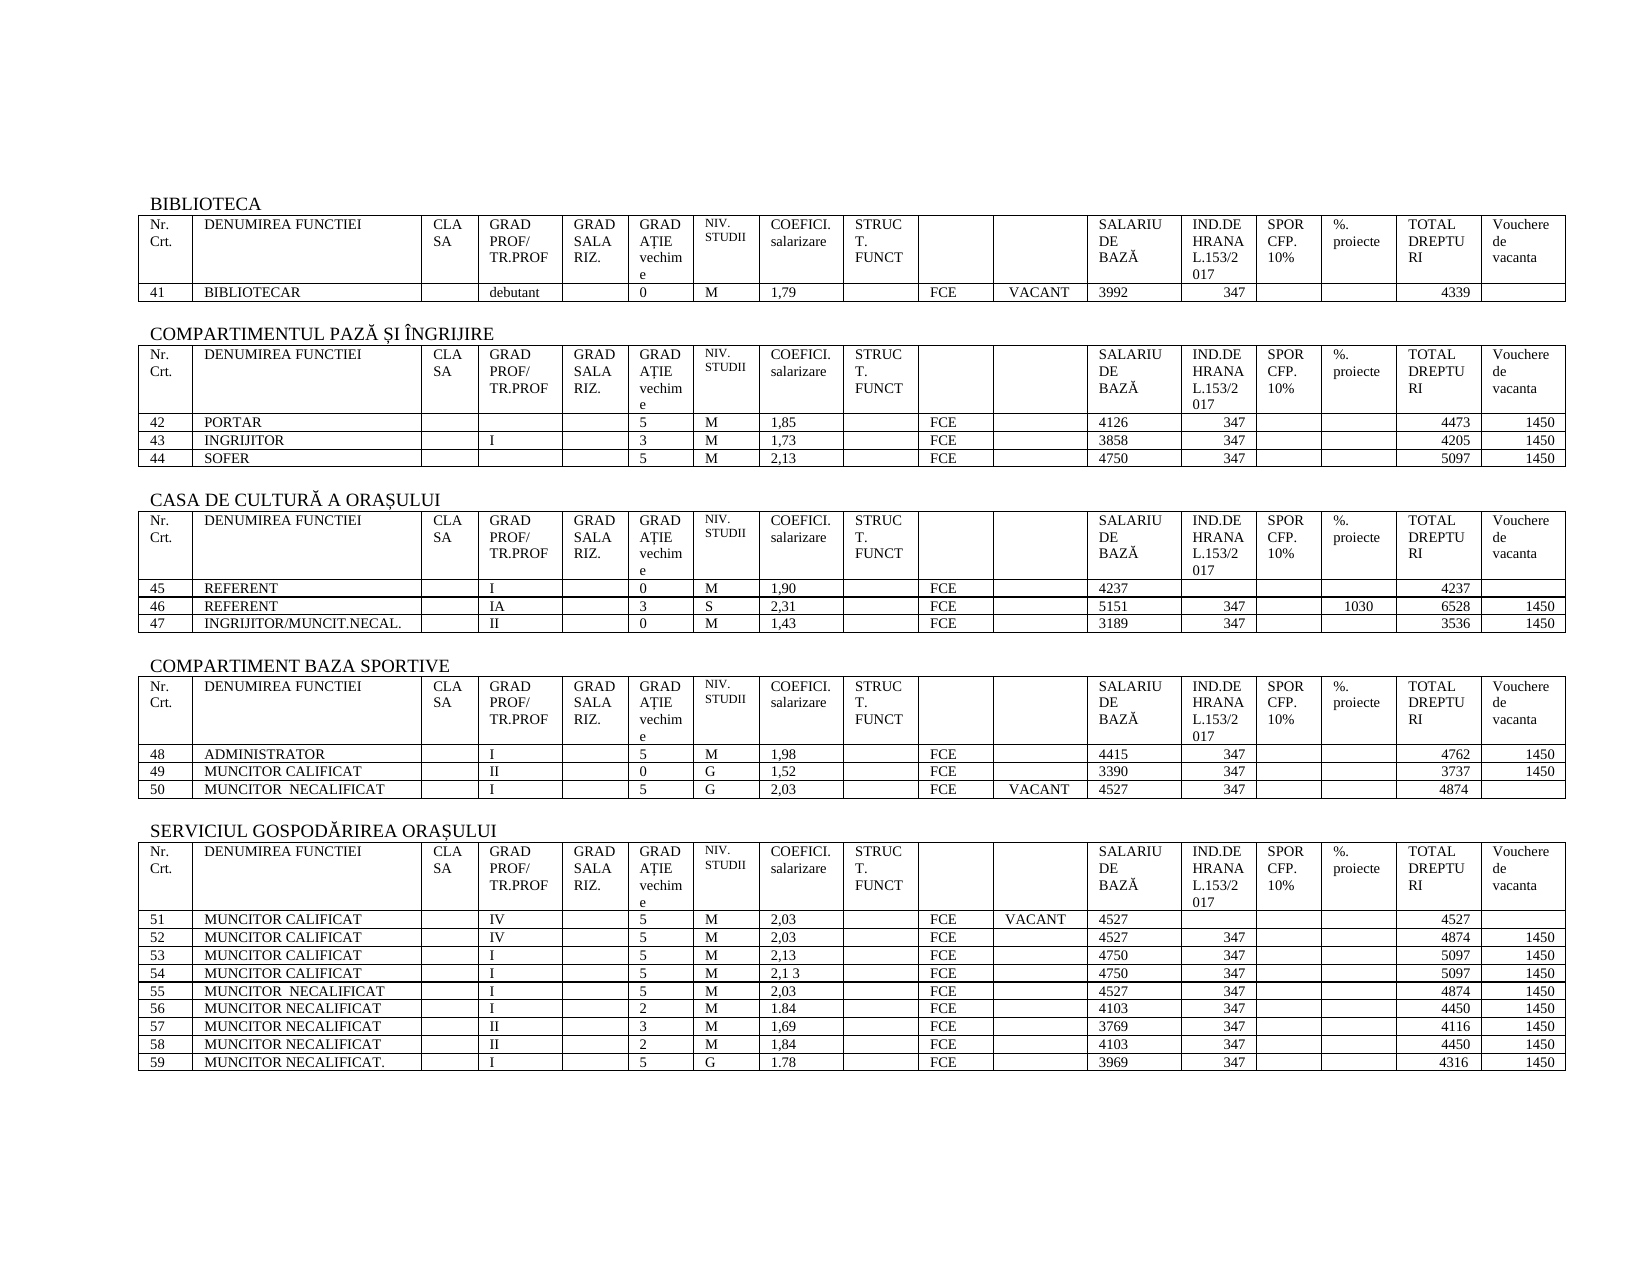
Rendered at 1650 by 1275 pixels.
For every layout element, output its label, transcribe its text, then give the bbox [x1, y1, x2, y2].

table_cell [1257, 598, 1321, 614]
table_cell 47 [139, 615, 192, 632]
table_cell 347 [1182, 745, 1256, 762]
table_cell [844, 745, 918, 762]
table_header GRAD SALA RIZ. [563, 843, 628, 910]
table_cell [1257, 284, 1321, 301]
table_header STRUCT. FUNCT [844, 512, 918, 579]
table_cell 49 [139, 763, 192, 780]
table_header COEFICI. salarizare [760, 216, 843, 283]
table_cell M [694, 745, 759, 762]
table_cell [844, 911, 918, 928]
table_cell 45 [139, 580, 192, 596]
table_cell FCE [919, 598, 993, 614]
table_cell [1257, 929, 1321, 946]
table_cell G [694, 1054, 759, 1070]
table_header %. proiecte [1322, 843, 1396, 910]
text CASA DE CULTURĂ A ORAȘULUI [150, 489, 1500, 511]
table_cell 4527 [1397, 911, 1481, 928]
table_cell 3 [629, 1018, 693, 1035]
table_header [919, 677, 993, 744]
table_cell I [479, 432, 562, 448]
table_cell [1322, 284, 1396, 301]
table_cell [844, 1018, 918, 1035]
table_cell 51 [139, 911, 192, 928]
table_cell [1257, 432, 1321, 448]
table_cell 4762 [1397, 745, 1481, 762]
table_cell 4527 [1088, 929, 1181, 946]
table_cell 0 [629, 580, 693, 596]
table_cell 1450 [1482, 414, 1565, 431]
table_header %. proiecte [1322, 677, 1396, 744]
table_cell [563, 432, 628, 448]
table_cell II [479, 1018, 562, 1035]
table_header IND.DE HRANA L.153/2017 [1182, 512, 1256, 579]
table_cell 347 [1182, 615, 1256, 632]
table_header COEFICI. salarizare [760, 843, 843, 910]
table_cell [422, 1054, 478, 1070]
table_cell [1322, 763, 1396, 780]
table_cell 347 [1182, 284, 1256, 301]
table_cell 1,69 [760, 1018, 843, 1035]
table_cell [994, 414, 1087, 431]
table_cell INGRIJITOR [193, 432, 421, 448]
table_cell [844, 763, 918, 780]
table_cell 0 [629, 763, 693, 780]
table_header DENUMIREA FUNCTIEI [193, 843, 421, 910]
table_cell 55 [139, 983, 192, 999]
table_cell G [694, 781, 759, 798]
table_cell 347 [1182, 598, 1256, 614]
table_header CLA SA [422, 216, 478, 283]
table_header Nr. Crt. [139, 346, 192, 413]
table_cell 58 [139, 1036, 192, 1053]
table_header NIV. STUDII [694, 677, 759, 744]
table_cell M [694, 1036, 759, 1053]
table_cell [844, 781, 918, 798]
table_cell 2,31 [760, 598, 843, 614]
table_header Nr. Crt. [139, 677, 192, 744]
table_cell 1450 [1482, 983, 1565, 999]
table_cell [1322, 983, 1396, 999]
table_cell 1.84 [760, 1000, 843, 1017]
table_cell M [694, 929, 759, 946]
table_cell 1450 [1482, 763, 1565, 780]
table_cell [1182, 911, 1256, 928]
table_cell 5 [629, 414, 693, 431]
table_header GRAD PROF/ TR.PROF [479, 346, 562, 413]
table_header STRUCT. FUNCT [844, 677, 918, 744]
table_cell [422, 598, 478, 614]
table_cell I [479, 745, 562, 762]
table_cell FCE [919, 947, 993, 963]
table_header GRAD PROF/ TR.PROF [479, 843, 562, 910]
table_cell 3536 [1397, 615, 1481, 632]
table_cell 2 [629, 1000, 693, 1017]
table_cell 1,73 [760, 432, 843, 448]
table_cell 5 [629, 450, 693, 466]
table_cell [1482, 284, 1565, 301]
table_cell 3390 [1088, 763, 1181, 780]
table_cell M [694, 284, 759, 301]
table_cell [1322, 414, 1396, 431]
table_cell [1257, 1000, 1321, 1017]
table_cell FCE [919, 450, 993, 466]
table_cell MUNCITOR NECALIFICAT. [193, 1054, 421, 1070]
table_cell M [694, 432, 759, 448]
table_cell 3 [629, 432, 693, 448]
table_header GRAD AȚIE vechime [629, 346, 693, 413]
table_cell 1,52 [760, 763, 843, 780]
table_header COEFICI. salarizare [760, 512, 843, 579]
table_cell 1,84 [760, 1036, 843, 1053]
table_cell 2,1 3 [760, 965, 843, 981]
table_header CLA SA [422, 512, 478, 579]
table_header GRAD AȚIE vechime [629, 216, 693, 283]
table_header [994, 346, 1087, 413]
table_cell [1322, 745, 1396, 762]
table_cell I [479, 1054, 562, 1070]
table_cell [563, 598, 628, 614]
table_cell 3769 [1088, 1018, 1181, 1035]
table_cell 4339 [1397, 284, 1481, 301]
table_cell 4527 [1088, 983, 1181, 999]
table_cell [844, 414, 918, 431]
table_header SALARIU DE BAZĂ [1088, 843, 1181, 910]
table_header Voucherede vacanta [1482, 677, 1565, 744]
table_cell 347 [1182, 1036, 1256, 1053]
table_cell [563, 763, 628, 780]
table_cell 5 [629, 1054, 693, 1070]
table_cell [422, 745, 478, 762]
table_cell 54 [139, 965, 192, 981]
table_cell VACANT [994, 911, 1087, 928]
table_cell [422, 1000, 478, 1017]
table_cell 1450 [1482, 1054, 1565, 1070]
table_cell [1322, 911, 1396, 928]
table_cell I [479, 983, 562, 999]
table_cell M [694, 911, 759, 928]
table_header Voucherede vacanta [1482, 843, 1565, 910]
table_cell 53 [139, 947, 192, 963]
table_cell FCE [919, 1036, 993, 1053]
table_cell 347 [1182, 1018, 1256, 1035]
table_cell SOFER [193, 450, 421, 466]
table_cell [563, 1036, 628, 1053]
table_header [919, 512, 993, 579]
table_cell [994, 1054, 1087, 1070]
table_cell 1,85 [760, 414, 843, 431]
table_cell ADMINISTRATOR [193, 745, 421, 762]
table_header GRAD AȚIE vechime [629, 512, 693, 579]
table_cell [994, 763, 1087, 780]
table_cell 50 [139, 781, 192, 798]
table_cell [844, 947, 918, 963]
table_cell 1450 [1482, 1018, 1565, 1035]
table_cell [563, 1054, 628, 1070]
table_cell debutant [479, 284, 562, 301]
table_cell FCE [919, 763, 993, 780]
table_cell FCE [919, 284, 993, 301]
table_cell [1322, 1000, 1396, 1017]
table_header NIV. STUDII [694, 216, 759, 283]
table_cell 1450 [1482, 1000, 1565, 1017]
table_cell 52 [139, 929, 192, 946]
table_cell 43 [139, 432, 192, 448]
table_cell 5 [629, 781, 693, 798]
table_cell [994, 450, 1087, 466]
table_cell [1322, 450, 1396, 466]
table_cell [422, 763, 478, 780]
table_cell [422, 947, 478, 963]
table_cell [1257, 1036, 1321, 1053]
table_header GRAD PROF/ TR.PROF [479, 512, 562, 579]
table_cell [563, 615, 628, 632]
table_cell [844, 1036, 918, 1053]
table_cell 347 [1182, 450, 1256, 466]
table_cell [422, 781, 478, 798]
table_cell [1257, 615, 1321, 632]
table_header GRAD AȚIE vechime [629, 677, 693, 744]
table_cell I [479, 965, 562, 981]
text COMPARTIMENTUL PAZĂ ȘI ÎNGRIJIRE [150, 323, 1500, 345]
table_cell [479, 414, 562, 431]
table_header Nr. Crt. [139, 216, 192, 283]
table_cell [994, 432, 1087, 448]
table_cell [1322, 1054, 1396, 1070]
table_cell I [479, 781, 562, 798]
table_cell INGRIJITOR/MUNCIT.NECAL. [193, 615, 421, 632]
table_cell [844, 284, 918, 301]
table_cell MUNCITOR CALIFICAT [193, 947, 421, 963]
table_cell [1322, 580, 1396, 596]
table_cell REFERENT [193, 598, 421, 614]
table_header SPOR CFP. 10% [1257, 512, 1321, 579]
table_cell [1322, 781, 1396, 798]
table_cell 4527 [1088, 781, 1181, 798]
table_header STRUCT. FUNCT [844, 346, 918, 413]
table_cell [563, 983, 628, 999]
table_cell [422, 284, 478, 301]
table_cell 347 [1182, 414, 1256, 431]
table_cell 2,13 [760, 450, 843, 466]
table_cell 4874 [1397, 983, 1481, 999]
table_cell FCE [919, 745, 993, 762]
table_cell [422, 965, 478, 981]
table_cell 5 [629, 911, 693, 928]
table_cell [1322, 965, 1396, 981]
table_header NIV. STUDII [694, 843, 759, 910]
table_cell [844, 432, 918, 448]
table_cell M [694, 615, 759, 632]
table_cell 5 [629, 965, 693, 981]
table_cell 4205 [1397, 432, 1481, 448]
table_cell [563, 965, 628, 981]
table_cell 1,43 [760, 615, 843, 632]
table_cell [1257, 947, 1321, 963]
table_cell 347 [1182, 781, 1256, 798]
table_cell 1450 [1482, 598, 1565, 614]
table_cell 2,03 [760, 983, 843, 999]
table_cell [994, 1000, 1087, 1017]
table_header COEFICI. salarizare [760, 346, 843, 413]
table_cell FCE [919, 615, 993, 632]
table_header DENUMIREA FUNCTIEI [193, 216, 421, 283]
table_cell [422, 615, 478, 632]
table_header [919, 346, 993, 413]
table_cell MUNCITOR NECALIFICAT [193, 1018, 421, 1035]
table_header IND.DE HRANA L.153/2017 [1182, 346, 1256, 413]
table_cell [1482, 911, 1565, 928]
table_cell [563, 450, 628, 466]
table_cell 41 [139, 284, 192, 301]
table_cell [422, 929, 478, 946]
table_header [919, 216, 993, 283]
table_cell 347 [1182, 947, 1256, 963]
table_cell 347 [1182, 983, 1256, 999]
table_cell 56 [139, 1000, 192, 1017]
table_cell 2,03 [760, 911, 843, 928]
table_cell II [479, 1036, 562, 1053]
table_cell 3858 [1088, 432, 1181, 448]
table_cell 4874 [1397, 781, 1481, 798]
table_cell IA [479, 598, 562, 614]
table_cell [563, 781, 628, 798]
table_header TOTAL DREPTURI [1397, 216, 1481, 283]
text COMPARTIMENT BAZA SPORTIVE [150, 655, 1500, 676]
table_cell 2 [629, 1036, 693, 1053]
table_cell MUNCITOR NECALIFICAT [193, 983, 421, 999]
table_cell 5097 [1397, 965, 1481, 981]
table_cell 5 [629, 983, 693, 999]
table_header GRAD PROF/ TR.PROF [479, 677, 562, 744]
table_cell [479, 450, 562, 466]
table_header DENUMIREA FUNCTIEI [193, 346, 421, 413]
table_cell [1322, 432, 1396, 448]
table_header CLA SA [422, 677, 478, 744]
table_cell [1257, 763, 1321, 780]
table_header IND.DE HRANA L.153/2017 [1182, 843, 1256, 910]
table_cell 347 [1182, 965, 1256, 981]
table_cell S [694, 598, 759, 614]
table_header GRAD SALA RIZ. [563, 216, 628, 283]
table_cell 4237 [1088, 580, 1181, 596]
table_cell MUNCITOR CALIFICAT [193, 929, 421, 946]
table_cell FCE [919, 965, 993, 981]
table_cell [844, 615, 918, 632]
table_cell 3992 [1088, 284, 1181, 301]
table_header SALARIU DE BAZĂ [1088, 677, 1181, 744]
table_cell 4750 [1088, 965, 1181, 981]
table_cell MUNCITOR NECALIFICAT [193, 1000, 421, 1017]
table_cell 0 [629, 615, 693, 632]
table_header STRUCT. FUNCT [844, 216, 918, 283]
table_cell PORTAR [193, 414, 421, 431]
table_cell 3969 [1088, 1054, 1181, 1070]
table_cell 4527 [1088, 911, 1181, 928]
table_cell BIBLIOTECAR [193, 284, 421, 301]
table_cell I [479, 580, 562, 596]
table_cell II [479, 763, 562, 780]
table_header GRAD PROF/ TR.PROF [479, 216, 562, 283]
table_cell 1030 [1322, 598, 1396, 614]
table_cell VACANT [994, 781, 1087, 798]
table_header GRAD AȚIE vechime [629, 843, 693, 910]
table_header Voucherede vacanta [1482, 346, 1565, 413]
table_cell FCE [919, 1054, 993, 1070]
table_cell IV [479, 911, 562, 928]
table_header SPOR CFP. 10% [1257, 346, 1321, 413]
table_cell [994, 745, 1087, 762]
table_cell FCE [919, 929, 993, 946]
table_cell 1450 [1482, 745, 1565, 762]
table_cell FCE [919, 1018, 993, 1035]
table_header Nr. Crt. [139, 843, 192, 910]
table_header TOTAL DREPTURI [1397, 677, 1481, 744]
table_cell [1182, 580, 1256, 596]
table_cell 1450 [1482, 929, 1565, 946]
table_cell [563, 1018, 628, 1035]
table_cell [1322, 947, 1396, 963]
table_cell [1257, 414, 1321, 431]
table_cell [563, 929, 628, 946]
table_cell 4126 [1088, 414, 1181, 431]
table_header GRAD SALA RIZ. [563, 512, 628, 579]
table_cell [994, 947, 1087, 963]
table_cell M [694, 1018, 759, 1035]
table_cell 6528 [1397, 598, 1481, 614]
table_cell 1450 [1482, 615, 1565, 632]
table_header TOTAL DREPTURI [1397, 346, 1481, 413]
table_cell 2,03 [760, 781, 843, 798]
table_cell 4473 [1397, 414, 1481, 431]
table_cell 347 [1182, 1000, 1256, 1017]
table_cell [844, 598, 918, 614]
table_cell 59 [139, 1054, 192, 1070]
table_cell [844, 929, 918, 946]
table_cell FCE [919, 1000, 993, 1017]
table_cell [844, 1000, 918, 1017]
table_header [919, 843, 993, 910]
table_cell [1322, 615, 1396, 632]
table_cell [422, 983, 478, 999]
table_header DENUMIREA FUNCTIEI [193, 677, 421, 744]
table_cell M [694, 983, 759, 999]
table_cell [422, 580, 478, 596]
table_cell 44 [139, 450, 192, 466]
table_header SALARIU DE BAZĂ [1088, 216, 1181, 283]
text SERVICIUL GOSPODĂRIREA ORAȘULUI [150, 820, 1500, 842]
table_header SALARIU DE BAZĂ [1088, 346, 1181, 413]
table_header %. proiecte [1322, 512, 1396, 579]
table_cell MUNCITOR CALIFICAT [193, 763, 421, 780]
table_cell [994, 1036, 1087, 1053]
table_header [994, 216, 1087, 283]
table_cell 48 [139, 745, 192, 762]
table_cell 1,98 [760, 745, 843, 762]
table_header [994, 512, 1087, 579]
table_cell [1257, 450, 1321, 466]
table_cell [844, 965, 918, 981]
table_header NIV. STUDII [694, 346, 759, 413]
table_cell FCE [919, 432, 993, 448]
table_cell 4750 [1088, 450, 1181, 466]
table_cell 2,13 [760, 947, 843, 963]
table_cell 4874 [1397, 929, 1481, 946]
table_cell [563, 745, 628, 762]
table_cell 5 [629, 745, 693, 762]
table_cell 4103 [1088, 1036, 1181, 1053]
table_cell I [479, 947, 562, 963]
table_cell 46 [139, 598, 192, 614]
table_cell [1257, 965, 1321, 981]
table_cell 2,03 [760, 929, 843, 946]
table_header Nr. Crt. [139, 512, 192, 579]
table_header GRAD SALA RIZ. [563, 346, 628, 413]
table_cell [1257, 745, 1321, 762]
table_cell [844, 1054, 918, 1070]
table_header [994, 677, 1087, 744]
table_header DENUMIREA FUNCTIEI [193, 512, 421, 579]
table_cell 5 [629, 929, 693, 946]
table_header IND.DE HRANA L.153/2017 [1182, 216, 1256, 283]
table_cell 347 [1182, 432, 1256, 448]
table_cell 1,79 [760, 284, 843, 301]
table_cell [1482, 580, 1565, 596]
table_cell 5097 [1397, 450, 1481, 466]
table_cell [994, 965, 1087, 981]
table_cell 0 [629, 284, 693, 301]
table_cell [563, 580, 628, 596]
table_cell 1450 [1482, 432, 1565, 448]
table_cell I [479, 1000, 562, 1017]
table_cell [422, 432, 478, 448]
table_cell 5 [629, 947, 693, 963]
table_cell FCE [919, 911, 993, 928]
table_header SALARIU DE BAZĂ [1088, 512, 1181, 579]
table_cell 4450 [1397, 1000, 1481, 1017]
table_cell [422, 1036, 478, 1053]
table_cell 347 [1182, 929, 1256, 946]
table_cell FCE [919, 983, 993, 999]
table_cell [994, 1018, 1087, 1035]
table_cell [563, 911, 628, 928]
table_cell MUNCITOR CALIFICAT [193, 911, 421, 928]
table_header [994, 843, 1087, 910]
table_cell 4750 [1088, 947, 1181, 963]
table_cell 1450 [1482, 450, 1565, 466]
table_cell [844, 450, 918, 466]
table_header TOTAL DREPTURI [1397, 512, 1481, 579]
table_cell 347 [1182, 763, 1256, 780]
table_header Voucherede vacanta [1482, 512, 1565, 579]
table_cell M [694, 1000, 759, 1017]
table_cell [563, 284, 628, 301]
table_cell [994, 580, 1087, 596]
table_cell [994, 983, 1087, 999]
table_cell [422, 911, 478, 928]
table_cell [1257, 911, 1321, 928]
table_cell 3737 [1397, 763, 1481, 780]
table_cell [1257, 1054, 1321, 1070]
table_cell IV [479, 929, 562, 946]
table_header TOTAL DREPTURI [1397, 843, 1481, 910]
table_cell [1257, 580, 1321, 596]
table_header SPOR CFP. 10% [1257, 843, 1321, 910]
table_cell 4415 [1088, 745, 1181, 762]
table_cell M [694, 414, 759, 431]
table_cell 5097 [1397, 947, 1481, 963]
table_cell [422, 450, 478, 466]
table_cell M [694, 965, 759, 981]
table_cell M [694, 947, 759, 963]
table_cell M [694, 580, 759, 596]
table_cell [994, 929, 1087, 946]
table_cell [1257, 1018, 1321, 1035]
table_cell [422, 1018, 478, 1035]
table_cell [1322, 1018, 1396, 1035]
table_cell [563, 414, 628, 431]
table_cell [1322, 1036, 1396, 1053]
table_cell [994, 615, 1087, 632]
table_cell 4116 [1397, 1018, 1481, 1035]
table_header CLA SA [422, 346, 478, 413]
table_cell [844, 580, 918, 596]
table_header CLA SA [422, 843, 478, 910]
table_cell MUNCITOR NECALIFICAT [193, 781, 421, 798]
table_cell [844, 983, 918, 999]
table_cell G [694, 763, 759, 780]
table_cell [1257, 983, 1321, 999]
table_cell 1450 [1482, 1036, 1565, 1053]
table_header IND.DE HRANA L.153/2017 [1182, 677, 1256, 744]
table_cell 42 [139, 414, 192, 431]
table_header SPOR CFP. 10% [1257, 216, 1321, 283]
table_cell 347 [1182, 1054, 1256, 1070]
table_cell 5151 [1088, 598, 1181, 614]
table_cell 57 [139, 1018, 192, 1035]
table_cell II [479, 615, 562, 632]
table_cell FCE [919, 781, 993, 798]
table_cell 1.78 [760, 1054, 843, 1070]
table_cell 3189 [1088, 615, 1181, 632]
table_header SPOR CFP. 10% [1257, 677, 1321, 744]
table_header %. proiecte [1322, 346, 1396, 413]
table_cell MUNCITOR NECALIFICAT [193, 1036, 421, 1053]
table_cell M [694, 450, 759, 466]
table_cell 4237 [1397, 580, 1481, 596]
table_cell VACANT [994, 284, 1087, 301]
table_cell FCE [919, 580, 993, 596]
table_cell 1450 [1482, 947, 1565, 963]
table_cell 4450 [1397, 1036, 1481, 1053]
table_cell MUNCITOR CALIFICAT [193, 965, 421, 981]
table_cell [994, 598, 1087, 614]
table_cell FCE [919, 414, 993, 431]
table_cell 4103 [1088, 1000, 1181, 1017]
table_cell [1482, 781, 1565, 798]
table_header NIV. STUDII [694, 512, 759, 579]
table_header Voucherede vacanta [1482, 216, 1565, 283]
table_cell 1450 [1482, 965, 1565, 981]
table_header GRAD SALA RIZ. [563, 677, 628, 744]
table_header COEFICI. salarizare [760, 677, 843, 744]
table_cell 1,90 [760, 580, 843, 596]
table_cell [1322, 929, 1396, 946]
table_cell [563, 947, 628, 963]
table_cell 3 [629, 598, 693, 614]
table_header %. proiecte [1322, 216, 1396, 283]
table_cell REFERENT [193, 580, 421, 596]
table_cell [563, 1000, 628, 1017]
table_cell [422, 414, 478, 431]
table_cell 4316 [1397, 1054, 1481, 1070]
text BIBLIOTECA [150, 193, 1500, 215]
table_header STRUCT. FUNCT [844, 843, 918, 910]
table_cell [1257, 781, 1321, 798]
